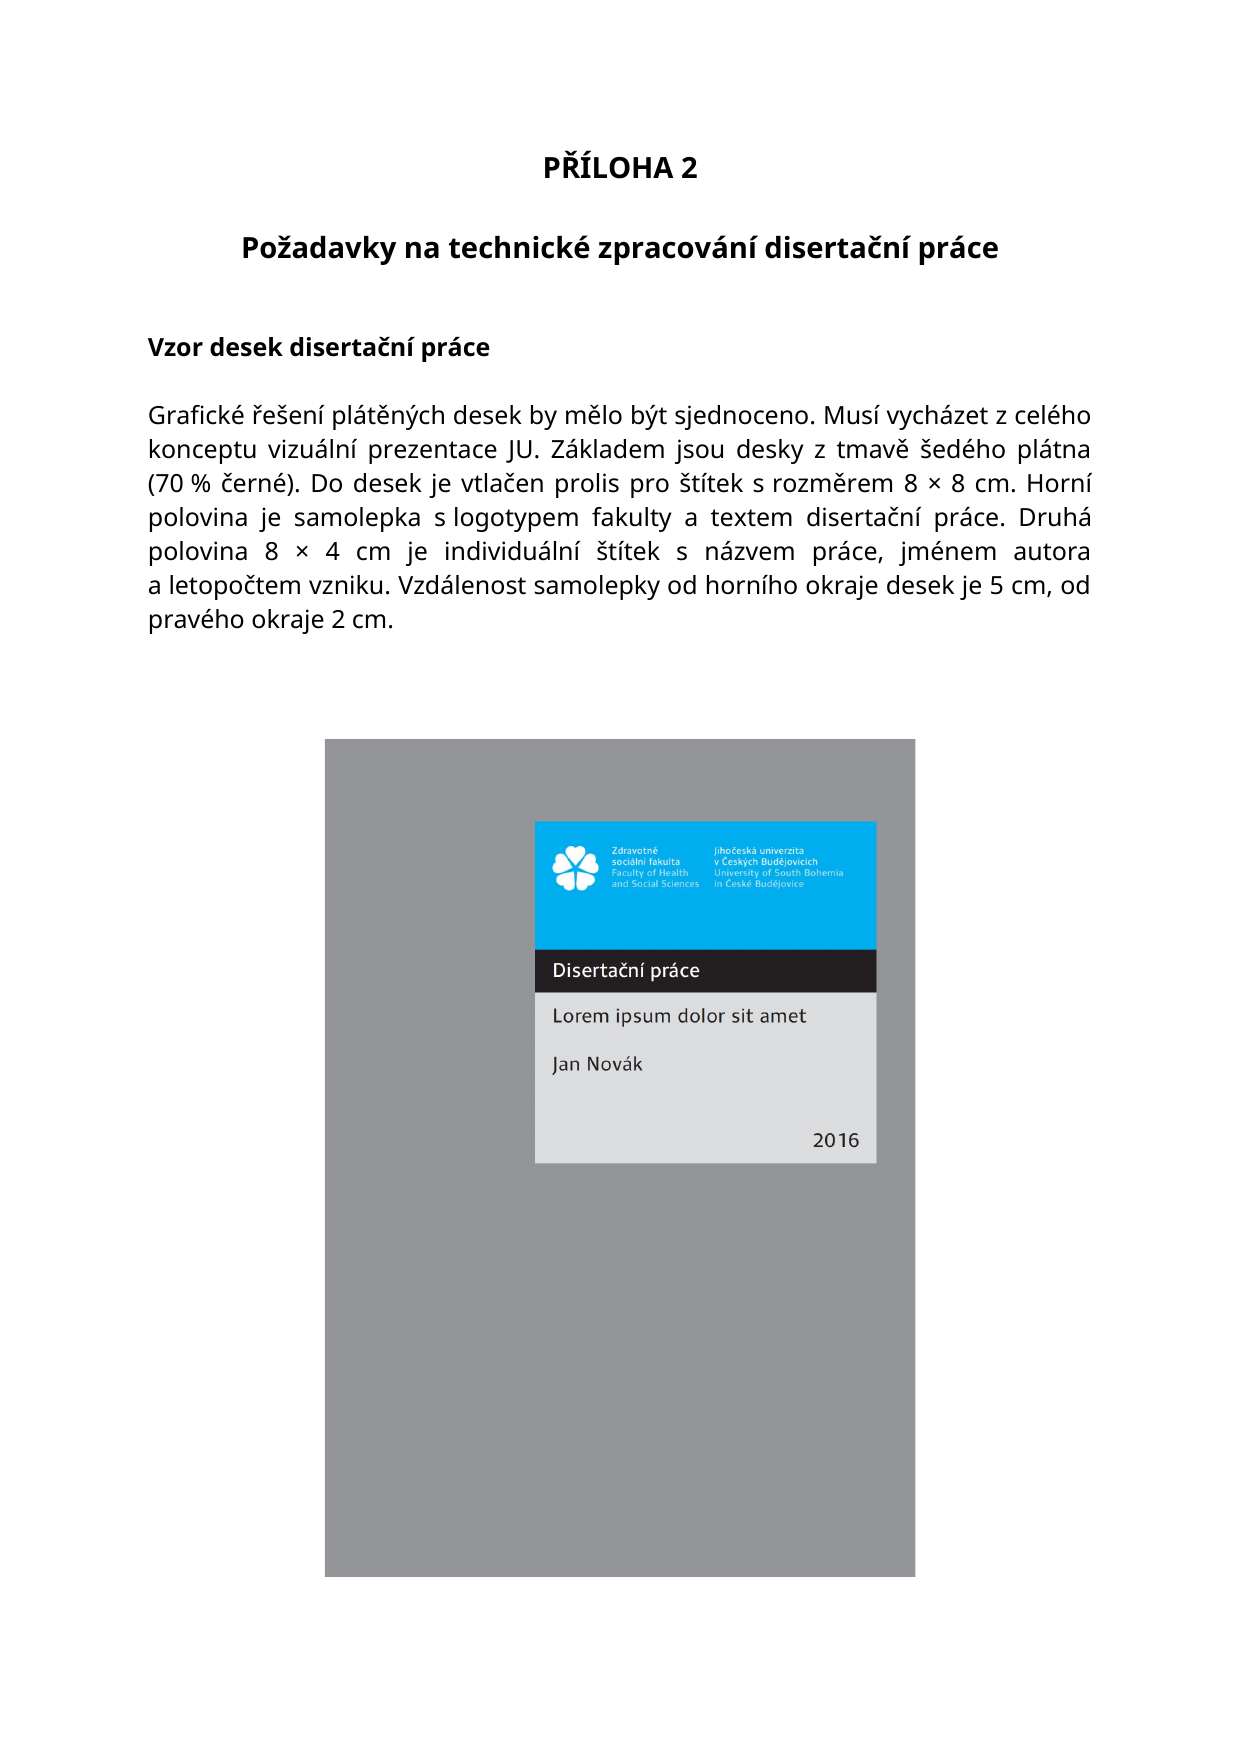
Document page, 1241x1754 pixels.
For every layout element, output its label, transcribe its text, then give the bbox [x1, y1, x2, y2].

text PŘÍLOHA 2 [148, 148, 1092, 187]
text Vzor desek disertační práce [148, 329, 1092, 363]
text Grafické řešení plátěných desek by mělo být sjednoceno. Musí vycházet z celého konceptu vizuální prezentace JU. Základem jsou desky z tmavě šedého plátna (70 % černé). Do desek je vtlačen prolis pro štítek s rozměrem 8 × 8 cm. Horní polovina je samolepka s logotypem fakulty a textem disertační práce. Druhá polovina 8 × 4 cm je individuální štítek s názvem práce, jménem autora a letopočtem vzniku. Vzdálenost samolepky od horního okraje desek je 5 cm, od pravého okraje 2 cm. [148, 397, 1092, 636]
text Požadavky na technické zpracování disertační práce [148, 227, 1092, 267]
